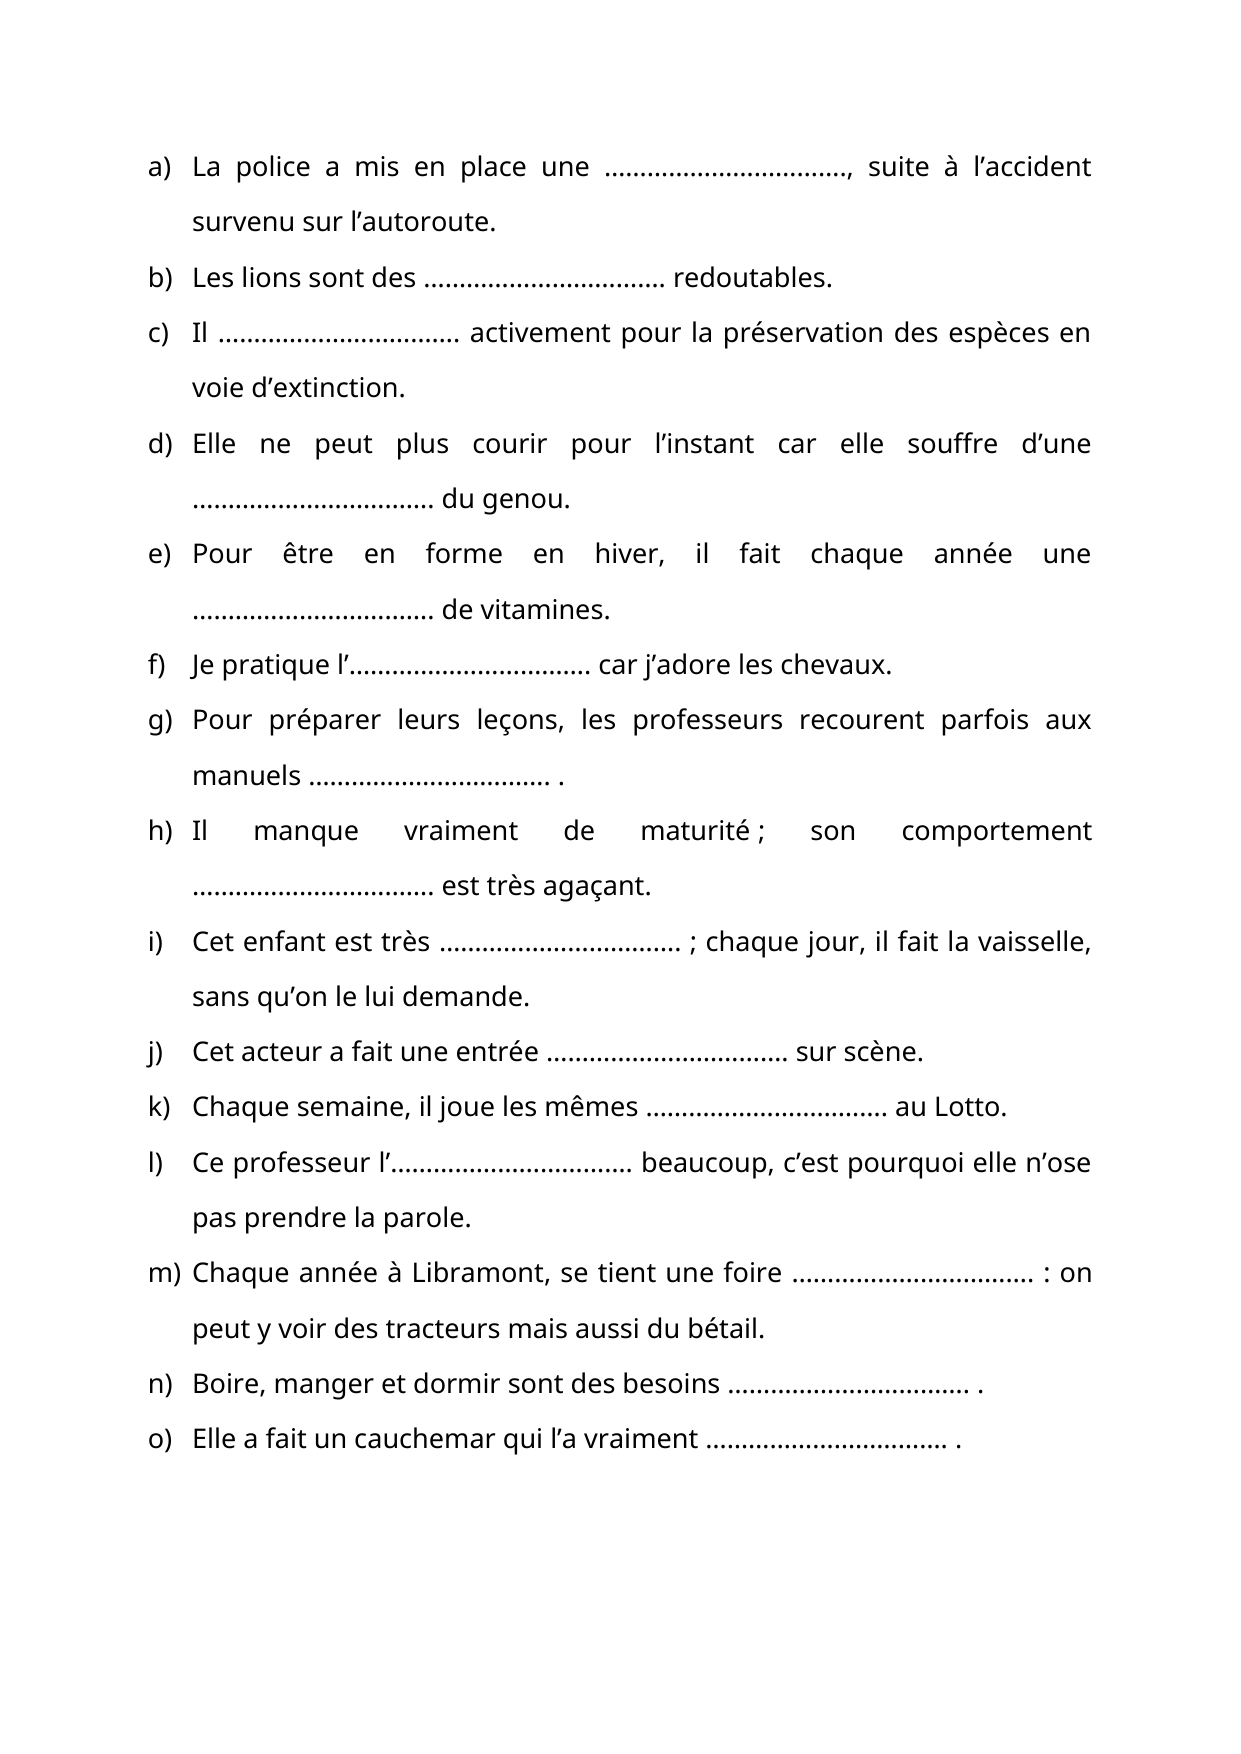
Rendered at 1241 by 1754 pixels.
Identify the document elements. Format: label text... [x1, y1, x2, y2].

list Les lions sont des ……………………………. redoutables. [148, 258, 1093, 295]
list Il ……………………………. activement pour la préservation des espèces en voie d’extinction. [148, 313, 1093, 406]
list Chaque semaine, il joue les mêmes ……………………………. au Lotto. [148, 1088, 1093, 1125]
list Cet enfant est très ……………………………. ; chaque jour, il fait la vaisselle, sans qu’on le lui demande. [148, 922, 1093, 1014]
list La police a mis en place une ……………………………., suite à l’accident survenu sur l’autoroute. [148, 148, 1093, 240]
list Pour préparer leurs leçons, les professeurs recourent parfois aux manuels ……………………………. . [148, 701, 1093, 793]
list Elle a fait un cauchemar qui l’a vraiment ……………………………. . [148, 1420, 1093, 1457]
list Ce professeur l’……………………………. beaucoup, c’est pourquoi elle n’ose pas prendre la parole. [148, 1143, 1093, 1235]
list Elle ne peut plus courir pour l’instant car elle souffre d’une ……………………………. du genou. [148, 424, 1093, 516]
list Pour être en forme en hiver, il fait chaque année une ……………………………. de vitamines. [148, 535, 1093, 627]
list Chaque année à Libramont, se tient une foire ……………………………. : on peut y voir des tracteurs mais aussi du bétail. [148, 1254, 1093, 1346]
list Cet acteur a fait une entrée ……………………………. sur scène. [148, 1033, 1093, 1069]
list Boire, manger et dormir sont des besoins ……………………………. . [148, 1364, 1093, 1401]
list Je pratique l’……………………………. car j’adore les chevaux. [148, 645, 1093, 682]
list Il manque vraiment de maturité ; son comportement ……………………………. est très agaçant. [148, 811, 1093, 903]
